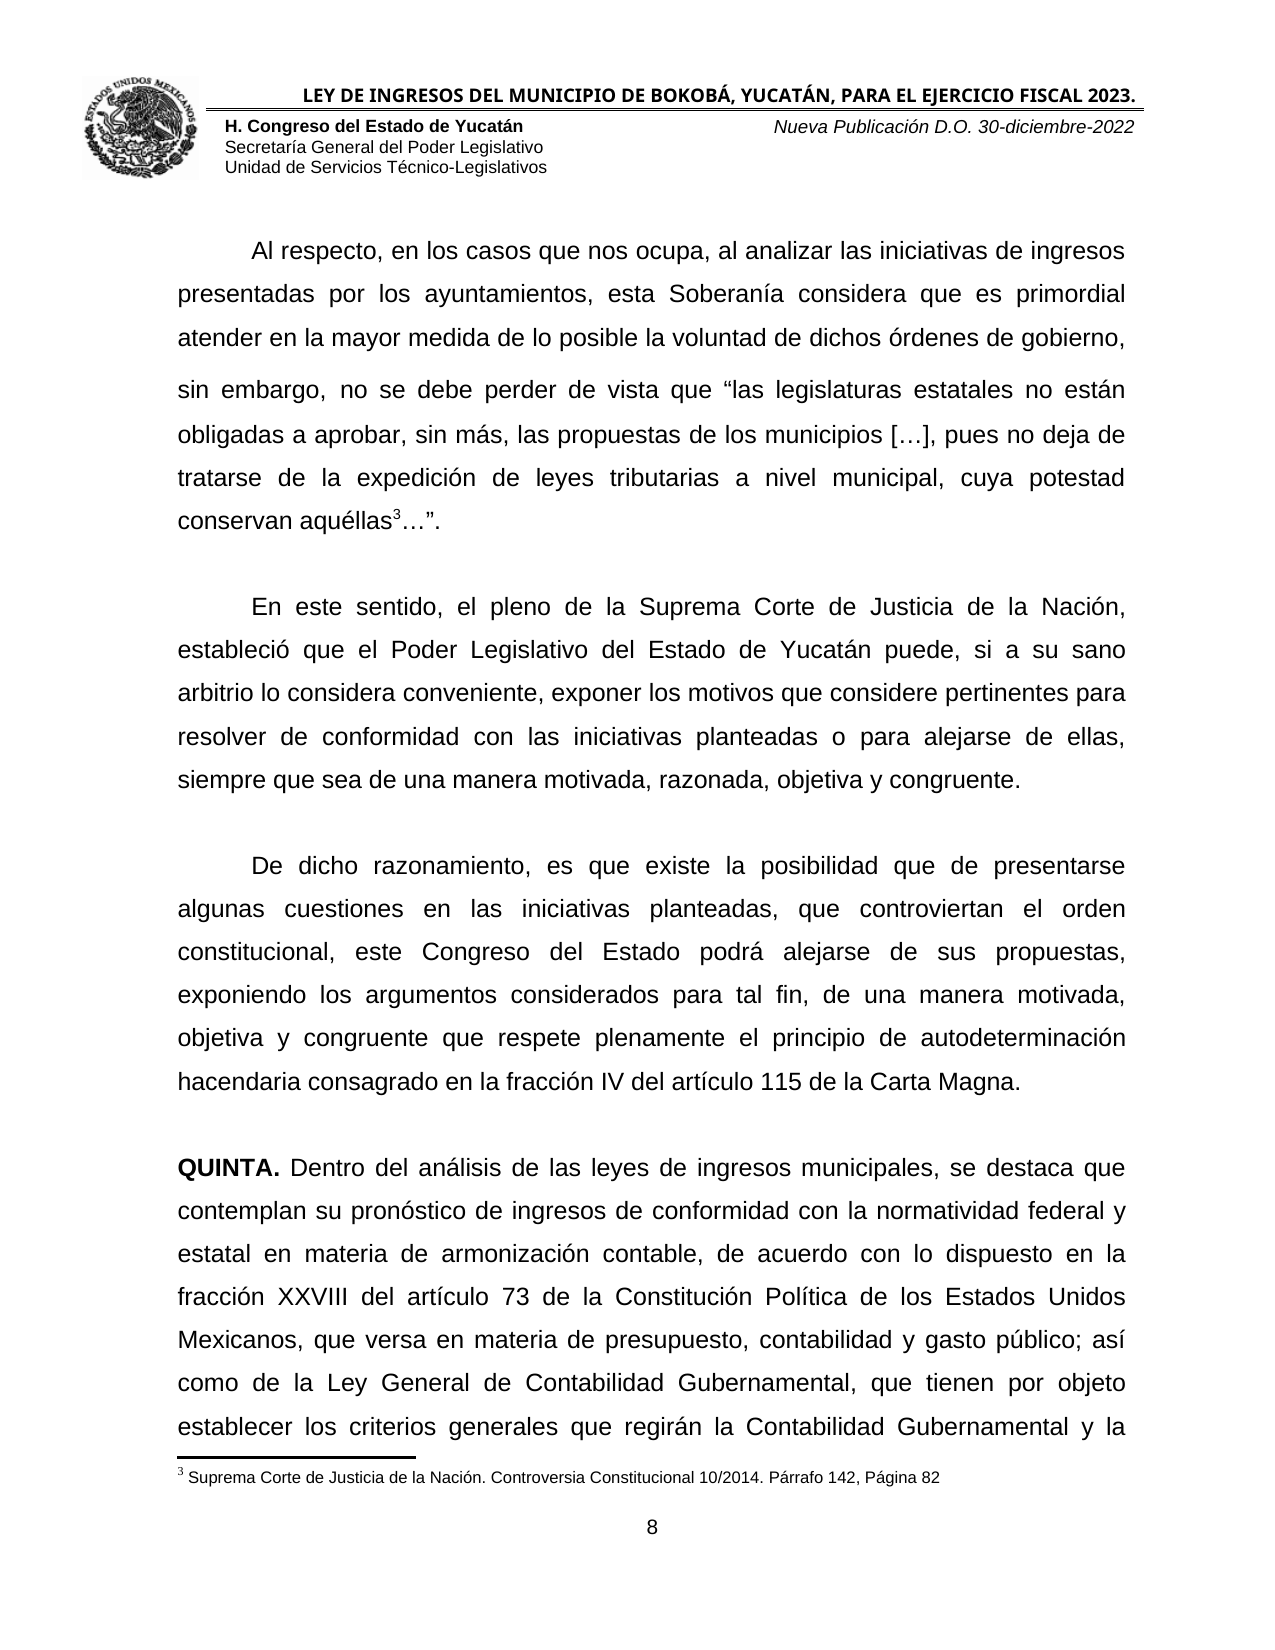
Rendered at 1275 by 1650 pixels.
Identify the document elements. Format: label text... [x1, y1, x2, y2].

text Al respecto, en los casos que nos ocupa, al analizar las iniciativas de ingresos presentadas por los ayuntamientos, esta Soberanía considera que es primordial atender en la mayor medida de lo posible la voluntad de dichos órdenes de gobierno, sin embargo, no se debe perder de vista que “las legislaturas estatales no están obligadas a aprobar, sin más, las propuestas de los municipios […], pues no deja de tratarse de la expedición de leyes tributarias a nivel municipal, cuya potestad conservan aquéllas…”. [177, 236, 1127, 534]
text De dicho razonamiento, es que existe la posibilidad que de presentarse algunas cuestiones en las iniciativas planteadas, que controviertan el orden constitucional, este Congreso del Estado podrá alejarse de sus propuestas, exponiendo los argumentos considerados para tal fin, de una manera motivada, objetiva y congruente que respete plenamente el principio de autodeterminación hacendaria consagrado en la fracción IV del artículo 115 de la Carta Magna. [177, 851, 1127, 1095]
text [177, 1153, 1127, 1440]
text En este sentido, el pleno de la Suprema Corte de Justicia de la Nación, estableció que el Poder Legislativo del Estado de Yucatán puede, si a su sano arbitrio lo considera conveniente, exponer los motivos que considere pertinentes para resolver de conformidad con las iniciativas planteadas o para alejarse de ellas, siempre que sea de una manera motivada, razonada, objetiva y congruente. [177, 592, 1127, 793]
